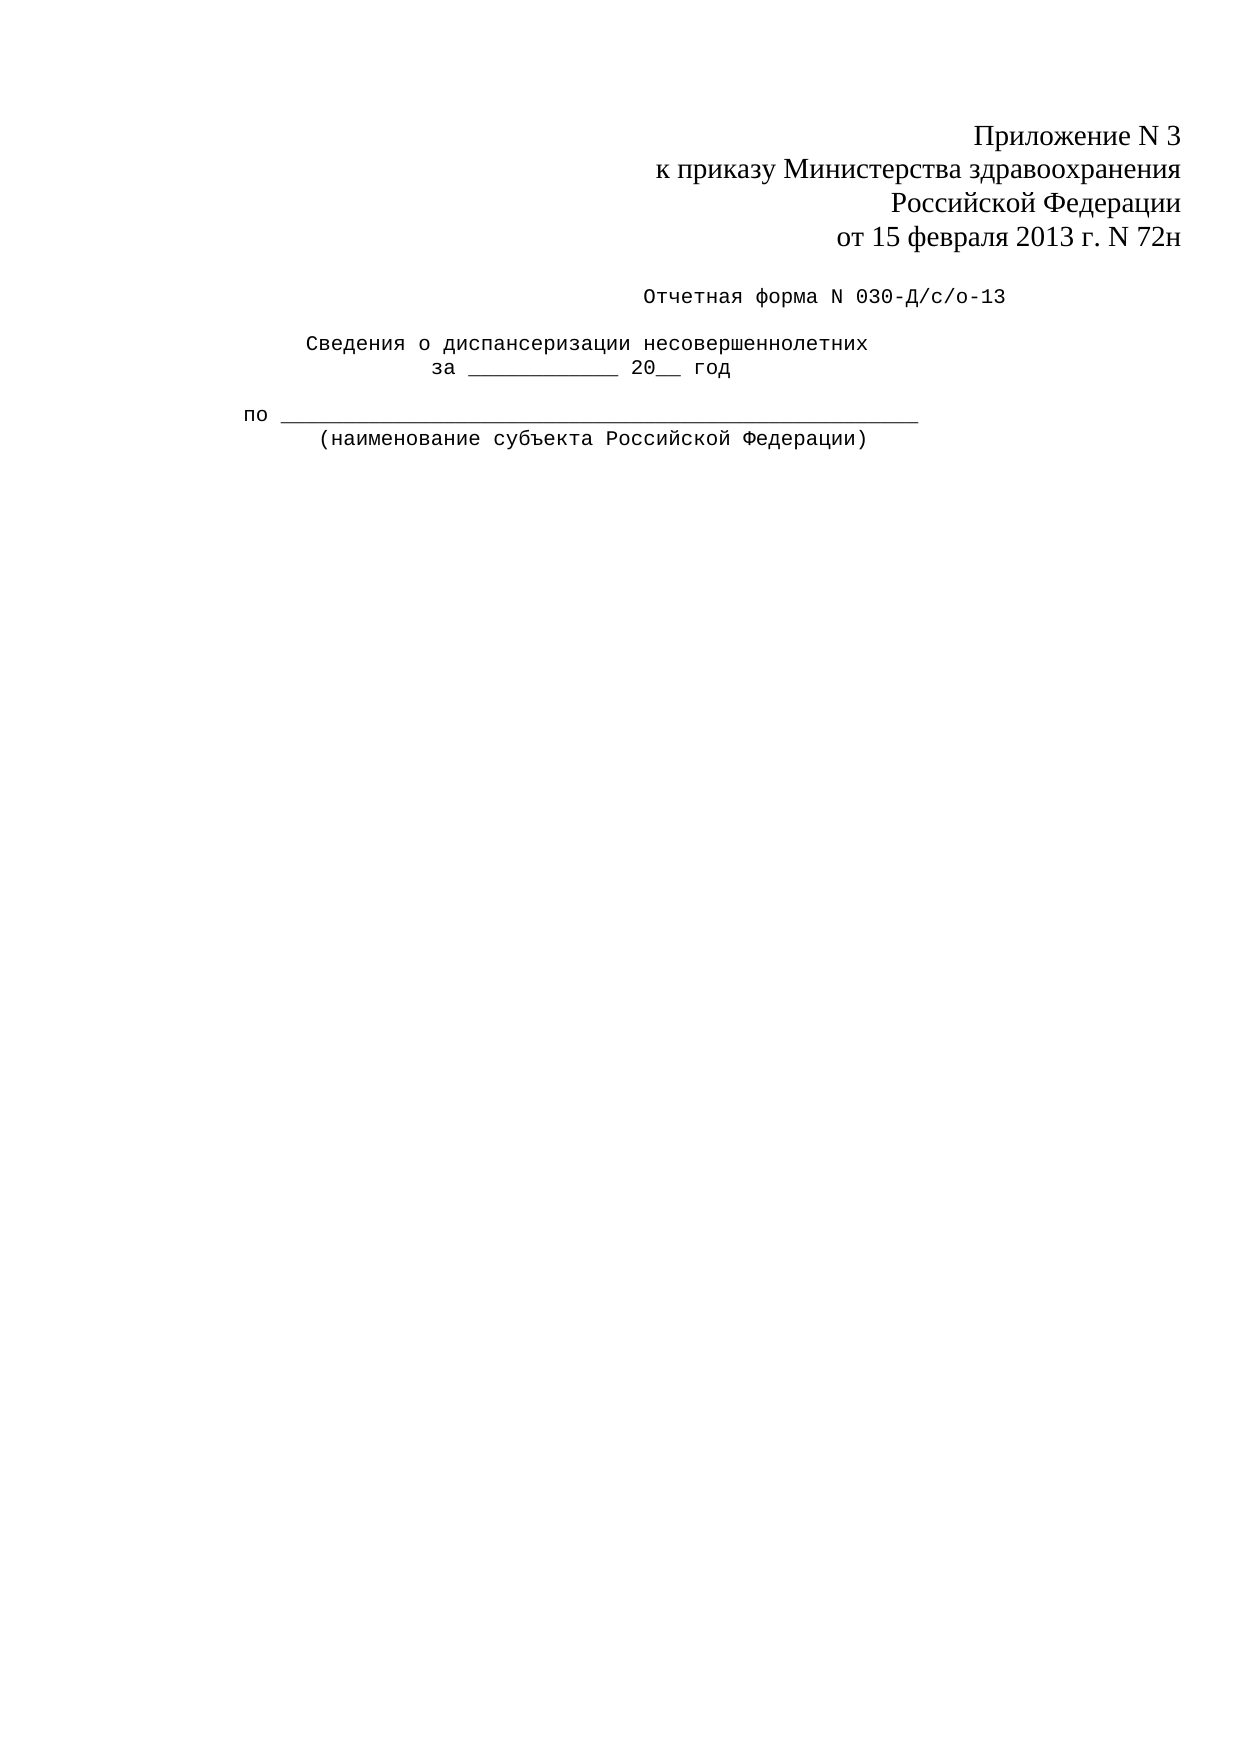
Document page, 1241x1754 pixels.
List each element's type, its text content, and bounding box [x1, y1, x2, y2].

text (наименование субъекта Российской Федерации) [118, 428, 1181, 451]
text Российской Федерации [118, 185, 1181, 219]
text к приказу Министерства здравоохранения [118, 152, 1181, 185]
text от 15 февраля 2013 г. N 72н [118, 219, 1181, 252]
text Отчетная форма N 030-Д/с/о-13 [118, 286, 1181, 309]
text по ___________________________________________________ [118, 404, 1181, 428]
text за ____________ 20__ год [118, 357, 1181, 380]
text Сведения о диспансеризации несовершеннолетних [118, 333, 1181, 357]
text Приложение N 3 [118, 118, 1181, 152]
